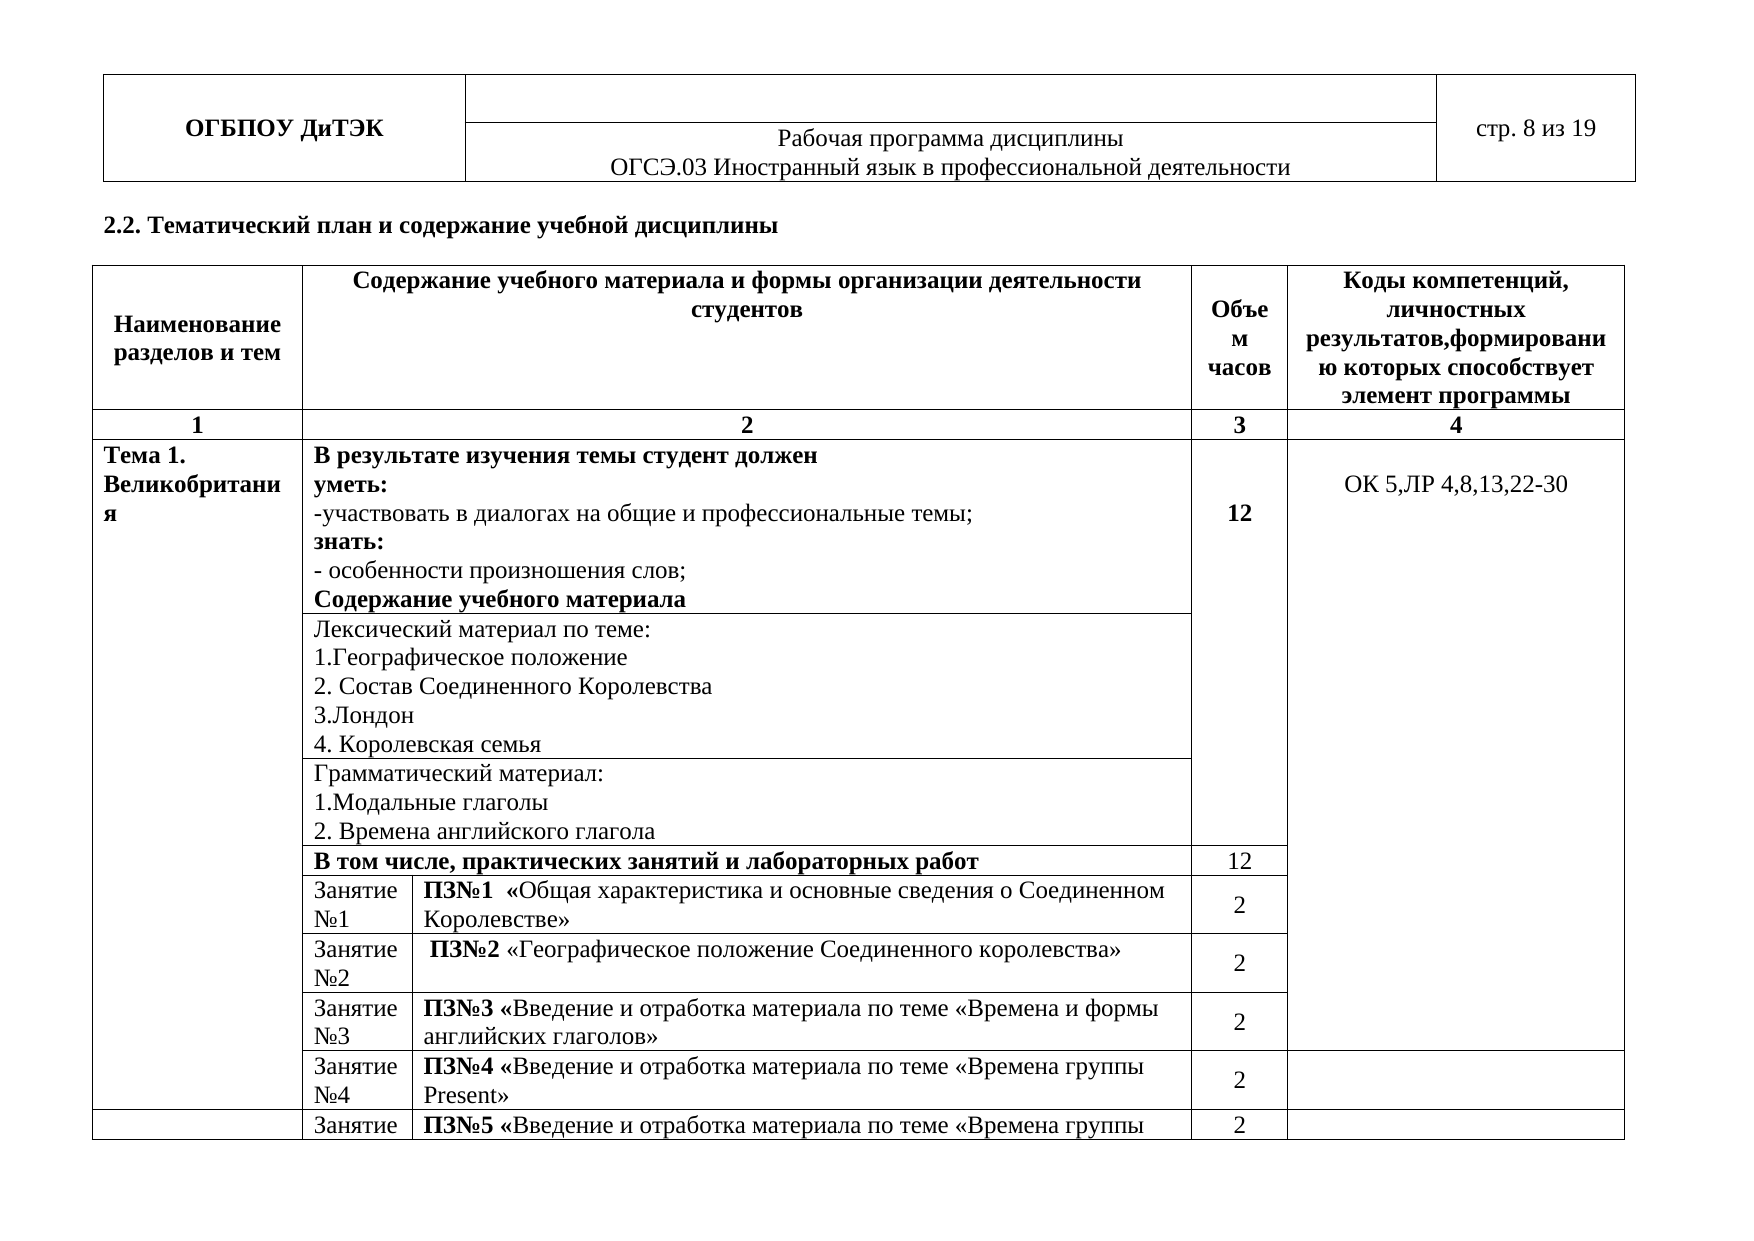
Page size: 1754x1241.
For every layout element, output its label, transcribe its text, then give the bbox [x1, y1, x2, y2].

table_cell Занятие №1 [303, 876, 412, 933]
table_cell ПЗ№2 «Географическое положение Соединенного королевства» [413, 934, 1191, 992]
table_cell 2 [1192, 934, 1287, 992]
table_cell 2 [1192, 993, 1287, 1050]
table_header Коды компетенций, личностных результатов,формированию которых способствует элемент программы [1288, 266, 1624, 409]
table_cell 3 [1192, 410, 1287, 439]
table_cell [93, 1110, 302, 1138]
table_header Содержание учебного материала и формы организации деятельности студентов [303, 266, 1191, 409]
table_cell 2 [303, 410, 1191, 439]
table_cell ПЗ№3 «Введение и отработка материала по теме «Времена и формы английских глаголов» [413, 993, 1191, 1050]
table_cell Занятие №5 [303, 1110, 412, 1138]
table_cell 1 [93, 410, 302, 439]
table_cell Занятие №4 [303, 1051, 412, 1109]
table_cell 2 [1192, 1051, 1287, 1109]
table_cell [1288, 1110, 1624, 1138]
table_cell 12 [1192, 846, 1287, 874]
text 2.2. Тематический план и содержание учебной дисциплины [103, 211, 1636, 239]
table_header Наименование разделов и тем [93, 266, 302, 409]
table_cell ОК 5,ЛР 4,8,13,22-30 [1288, 440, 1624, 1050]
table_cell Тема 1. Великобритания [93, 440, 302, 1109]
table_cell 2 [1192, 876, 1287, 933]
table_cell ПЗ№1 «Общая характеристика и основные сведения о Соединенном Королевстве» [413, 876, 1191, 933]
table_cell Занятие №2 [303, 934, 412, 992]
table_cell 2 [1192, 1110, 1287, 1138]
table_cell 12 [1192, 440, 1287, 845]
table_cell [1288, 1051, 1624, 1109]
table_cell В том числе, практических занятий и лабораторных работ [303, 846, 1191, 874]
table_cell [413, 1110, 1191, 1138]
table_cell Занятие №3 [303, 993, 412, 1050]
table_cell В результате изучения темы студент должен уметь: -участвовать в диалогах на общие и профессиональные темы; знать: - особенности произношения слов; Содержание учебного материала [303, 440, 1191, 613]
table_cell ПЗ№4 «Введение и отработка материала по теме «Времена группы Present» [413, 1051, 1191, 1109]
table_cell Лексический материал по теме: 1.Географическое положение 2. Состав Соединенного Королевства 3.Лондон 4. Королевская семья [303, 614, 1191, 757]
table_cell 4 [1288, 410, 1624, 439]
table_header Объем часов [1192, 266, 1287, 409]
table_cell Грамматический материал: 1.Модальные глаголы 2. Времена английского глагола [303, 759, 1191, 845]
